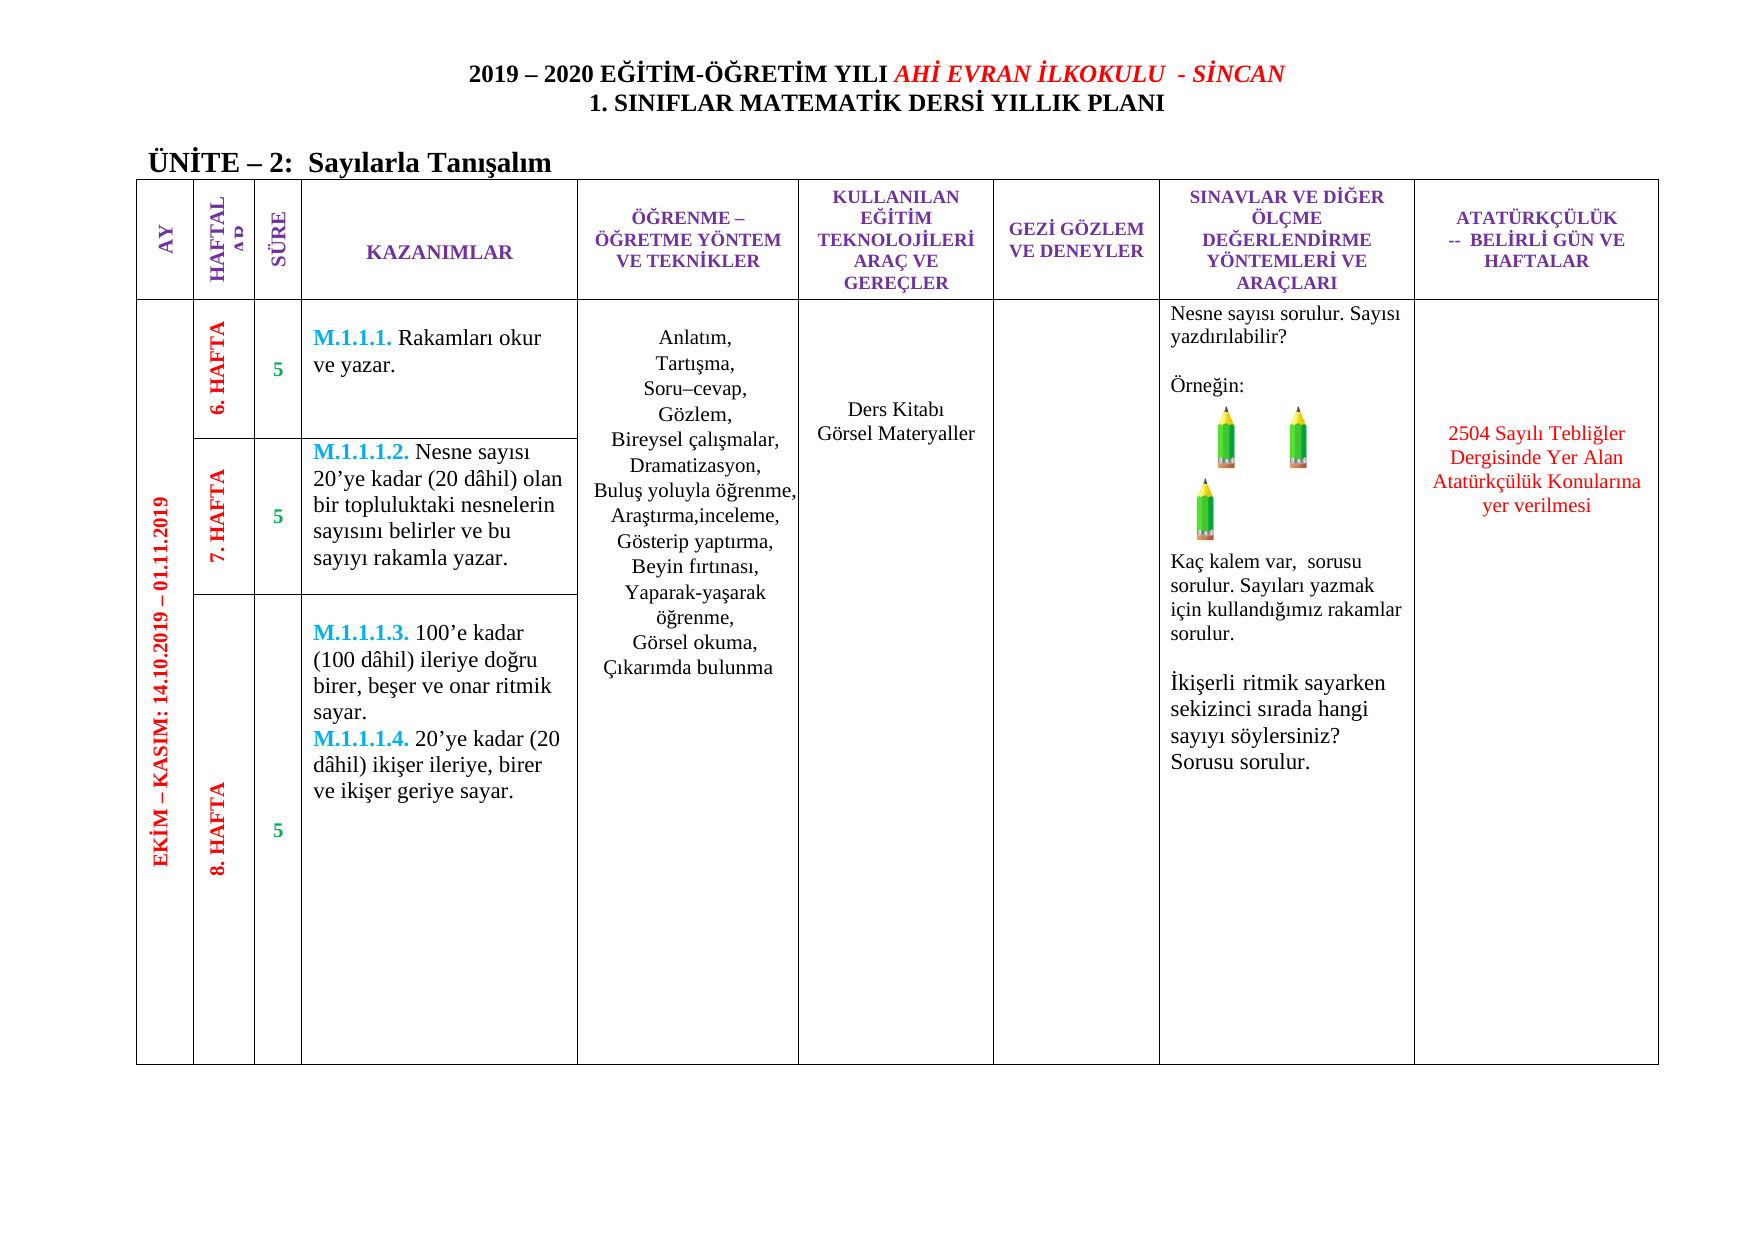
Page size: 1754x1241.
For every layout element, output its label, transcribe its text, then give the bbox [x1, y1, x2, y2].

text ÜNİTE – 2: Sayılarla Tanışalım [148, 145, 1606, 179]
table_cell M.1.1.1. Rakamları okur ve yazar. [302, 300, 577, 437]
table_header ÖĞRENME –ÖĞRETME YÖNTEM VE TEKNİKLER [578, 180, 798, 299]
table_cell EKİM – KASIM: 14.10.2019 – 01.11.2019 [137, 300, 193, 1064]
table_cell M.1.1.1.3. 100’e kadar (100 dâhil) ileriye doğru birer, beşer ve onar ritmik sayar. M.1.1.1.4. 20’ye kadar (20 dâhil) ikişer ileriye, birer ve ikişer geriye sayar. [302, 595, 577, 1064]
table_header AY [137, 180, 193, 299]
table_header GEZİ GÖZLEM VE DENEYLER [994, 180, 1159, 299]
table_cell 5 [255, 439, 301, 594]
table_cell 5 [255, 595, 301, 1064]
table_header KULLANILAN EĞİTİM TEKNOLOJİLERİ ARAÇ VE GEREÇLER [799, 180, 993, 299]
table_cell 7. HAFTA [194, 439, 254, 594]
table_header SINAVLAR VE DİĞER ÖLÇME DEĞERLENDİRME YÖNTEMLERİ VE ARAÇLARI [1160, 180, 1414, 299]
table_cell [994, 300, 1159, 1064]
table_cell M.1.1.1.2. Nesne sayısı 20’ye kadar (20 dâhil) olan bir topluluktaki nesnelerin sayısını belirler ve bu sayıyı rakamla yazar. [302, 439, 577, 594]
table_header ATATÜRKÇÜLÜK -- BELİRLİ GÜN VE HAFTALAR [1415, 180, 1658, 299]
table_cell 8. HAFTA [194, 595, 254, 1064]
table_header SÜRE [255, 180, 301, 299]
table_cell Ders Kitabı Görsel Materyaller [799, 300, 993, 1064]
table_header HAFTALAR [194, 180, 254, 299]
table_cell 5 [255, 300, 301, 437]
table_cell 6. HAFTA [194, 300, 254, 437]
table_cell Nesne sayısı sorulur. Sayısı yazdırılabilir? Örneğin: Kaç kalem var, sorusu sorulur. Sayıları yazmak için kullandığımız rakamlar sorulur. İkişerli ritmik sayarken sekizinci sırada hangi sayıyı söylersiniz? Sorusu sorulur. [1160, 300, 1414, 1064]
table_cell 2504 Sayılı Tebliğler Dergisinde Yer Alan Atatürkçülük Konularına yer verilmesi [1415, 300, 1658, 1064]
table_header KAZANIMLAR [302, 180, 577, 299]
picture [1170, 400, 1335, 545]
